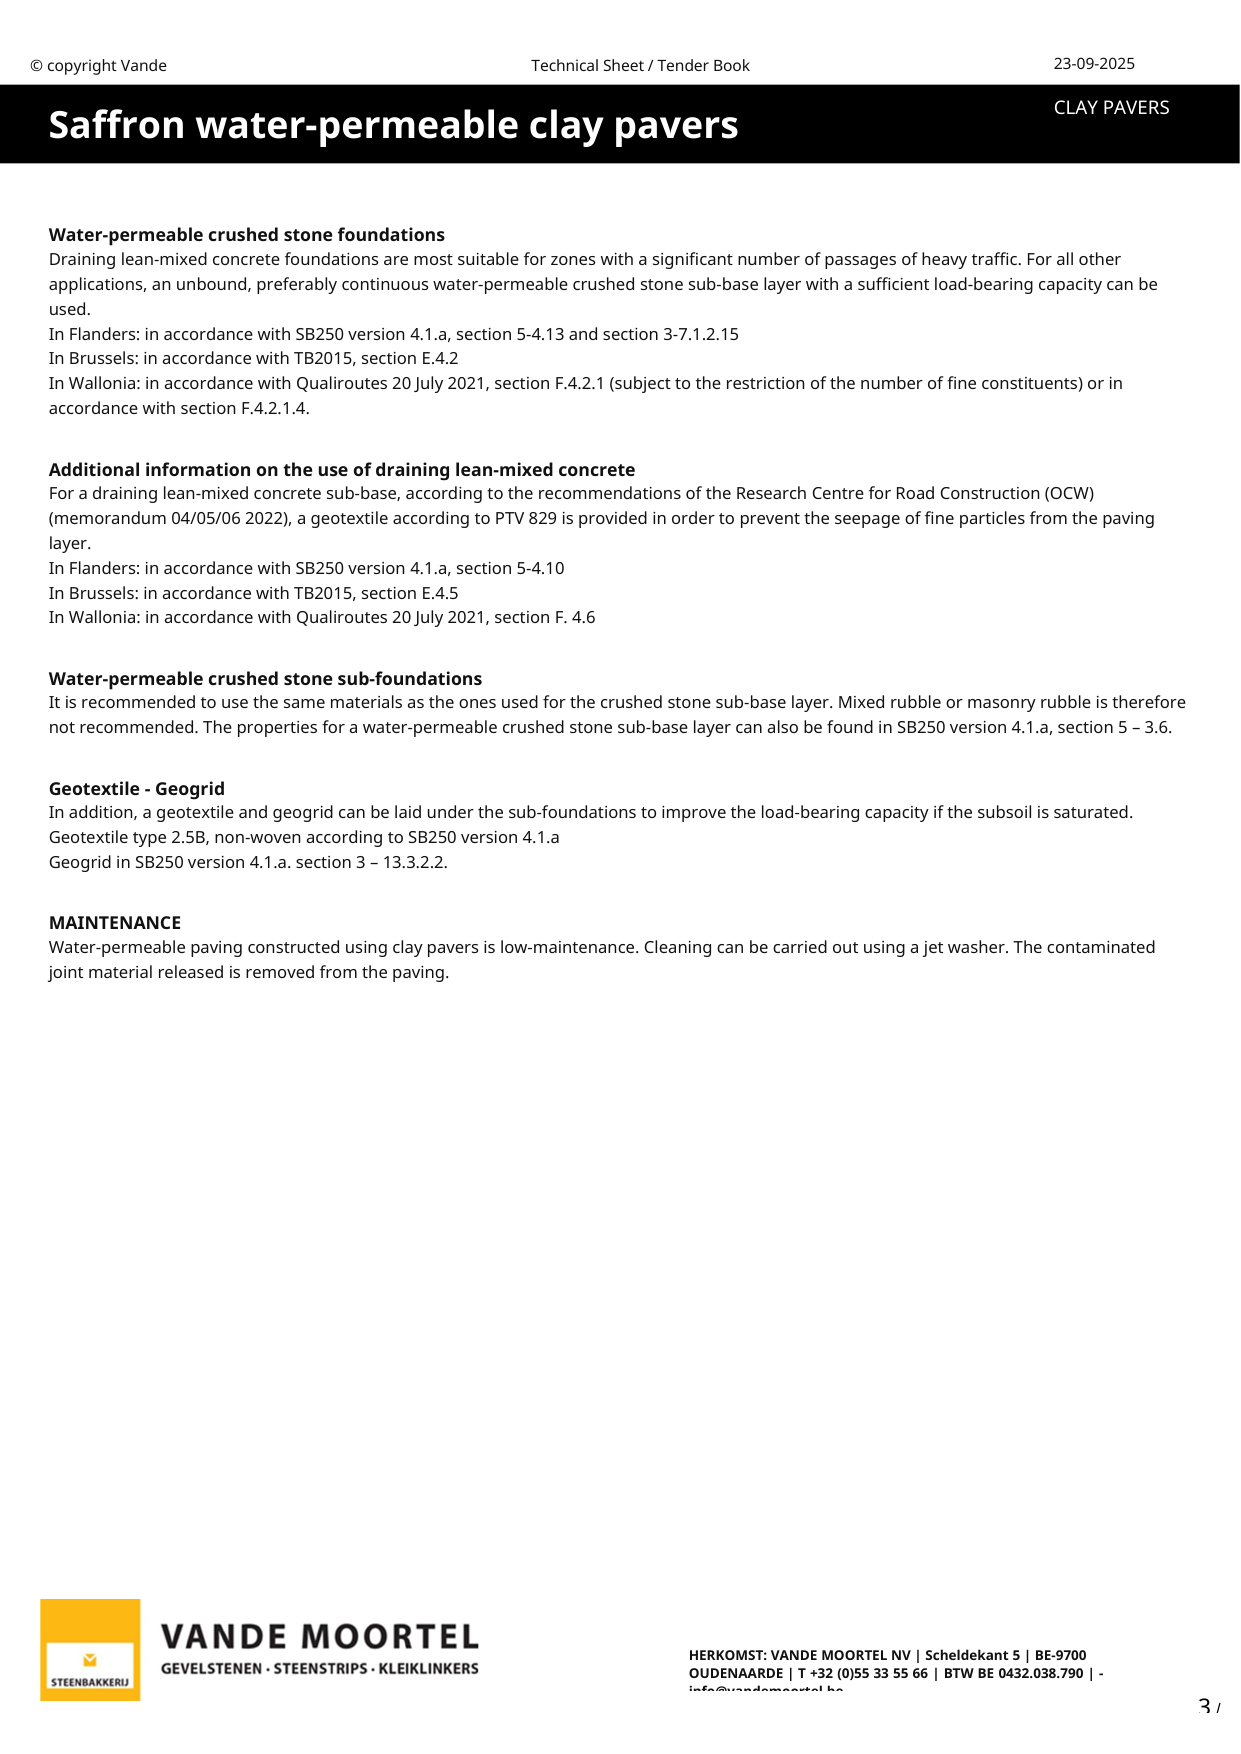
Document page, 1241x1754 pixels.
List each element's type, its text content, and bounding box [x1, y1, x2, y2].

text In addition, a geotextile and geogrid can be laid under the sub-foundations to improve the load-bearing capacity if the subsoil is saturated. Geotextile type 2.5B, non-woven according to SB250 version 4.1.a Geogrid in SB250 version 4.1.a. section 3 – 13.3.2.2. [48, 801, 1192, 908]
text Water-permeable paving constructed using clay pavers is low-maintenance. Cleaning can be carried out using a jet washer. The contaminated joint material released is removed from the paving. [48, 936, 1192, 1017]
text Draining lean-mixed concrete foundations are most suitable for zones with a significant number of passages of heavy traffic. For all other applications, an unbound, preferably continuous water-permeable crushed stone sub-base layer with a sufficient load-bearing capacity can be used. In Flanders: in accordance with SB250 version 4.1.a, section 5-4.13 and section 3-7.1.2.15 In Brussels: in accordance with TB2015, section E.4.2 In Wallonia: in accordance with Qualiroutes 20 July 2021, section F.4.2.1 (subject to the restriction of the number of fine constituents) or in accordance with section F.4.2.1.4. [48, 247, 1192, 454]
text For a draining lean-mixed concrete sub-base, according to the recommendations of the Research Centre for Road Construction (OCW) (memorandum 04/05/06 2022), a geotextile according to PTV 829 is provided in order to prevent the seepage of fine particles from the paving layer. In Flanders: in accordance with SB250 version 4.1.a, section 5-4.10 In Brussels: in accordance with TB2015, section E.4.5 In Wallonia: in accordance with Qualiroutes 20 July 2021, section F. 4.6 [48, 482, 1192, 663]
picture [40, 1599, 479, 1701]
subtitle Geotextile - Geogrid [48, 776, 1240, 800]
subtitle Water-permeable crushed stone foundations [48, 223, 1240, 247]
subtitle MAINTENANCE [48, 911, 1240, 935]
subtitle Water-permeable crushed stone sub-foundations [48, 666, 1240, 691]
text It is recommended to use the same materials as the ones used for the crushed stone sub-base layer. Mixed rubble or masonry rubble is therefore not recommended. The properties for a water-permeable crushed stone sub-base layer can also be found in SB250 version 4.1.a, section 5 – 3.6. [48, 691, 1192, 773]
subtitle Additional information on the use of draining lean-mixed concrete [48, 457, 1240, 481]
